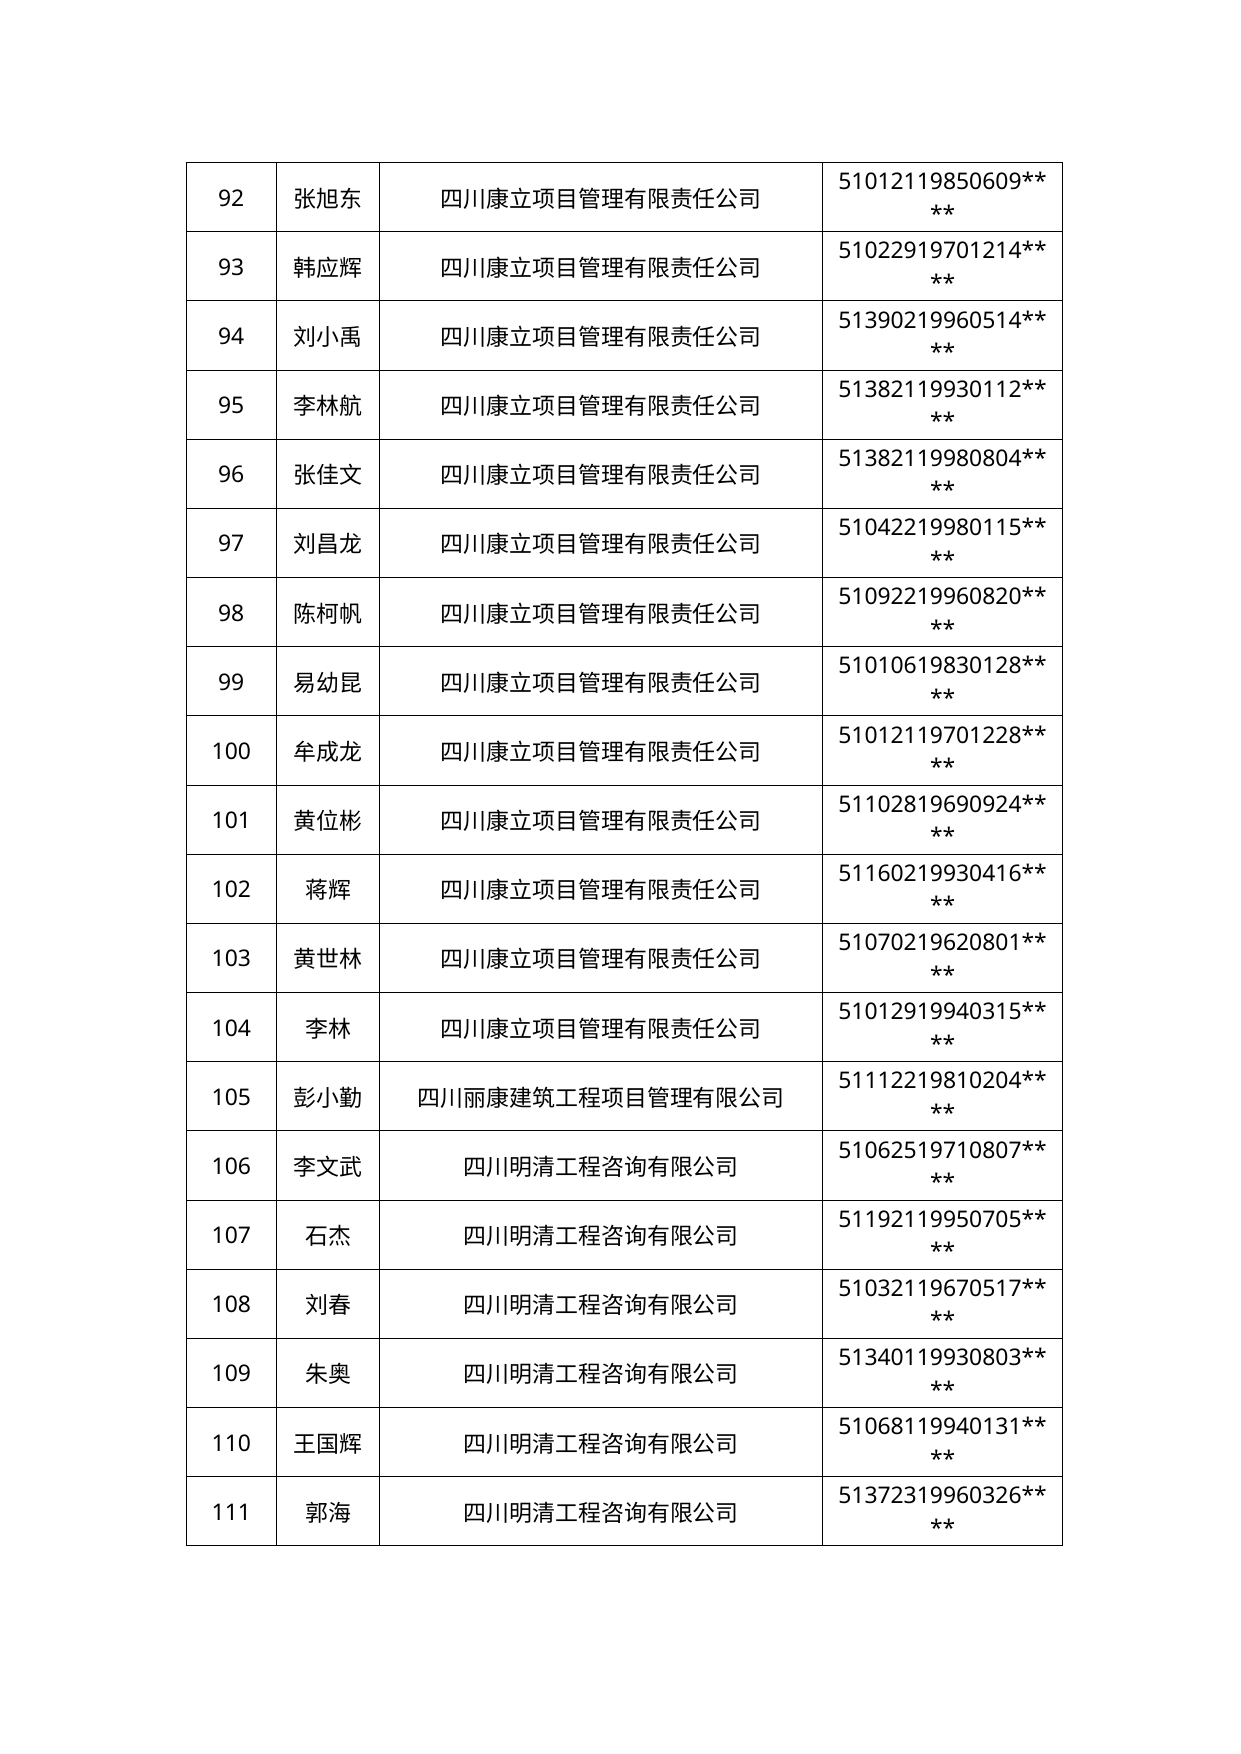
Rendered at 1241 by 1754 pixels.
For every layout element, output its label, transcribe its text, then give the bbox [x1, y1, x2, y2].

table_cell 彭小勤 [277, 1062, 379, 1130]
table_cell 四川康立项目管理有限责任公司 [380, 509, 822, 577]
table_cell 103 [187, 924, 276, 992]
table_cell 张旭东 [277, 163, 379, 231]
table_cell 李林航 [277, 371, 379, 439]
table_cell 51012119701228**** [823, 716, 1062, 784]
table_cell 101 [187, 786, 276, 854]
table_cell 牟成龙 [277, 716, 379, 784]
table_cell 张佳文 [277, 440, 379, 508]
table_cell 111 [187, 1477, 276, 1545]
table_cell 四川明清工程咨询有限公司 [380, 1201, 822, 1269]
table_cell 99 [187, 647, 276, 715]
table_cell 104 [187, 993, 276, 1061]
table_cell 四川康立项目管理有限责任公司 [380, 371, 822, 439]
table_cell 易幼昆 [277, 647, 379, 715]
table_cell 四川康立项目管理有限责任公司 [380, 993, 822, 1061]
table_cell 95 [187, 371, 276, 439]
table_cell 51010619830128**** [823, 647, 1062, 715]
table_cell 51032119670517**** [823, 1270, 1062, 1338]
table_cell 107 [187, 1201, 276, 1269]
table_cell 李林 [277, 993, 379, 1061]
table_cell 51192119950705**** [823, 1201, 1062, 1269]
table_cell 陈柯帆 [277, 578, 379, 646]
table_cell 51102819690924**** [823, 786, 1062, 854]
table_cell 110 [187, 1408, 276, 1476]
table_cell 106 [187, 1131, 276, 1199]
table_cell 51070219620801**** [823, 924, 1062, 992]
table_cell 四川康立项目管理有限责任公司 [380, 786, 822, 854]
table_cell 93 [187, 232, 276, 300]
table_cell 96 [187, 440, 276, 508]
table_cell 109 [187, 1339, 276, 1407]
table_cell 四川康立项目管理有限责任公司 [380, 716, 822, 784]
table_cell 51372319960326**** [823, 1477, 1062, 1545]
table_cell 韩应辉 [277, 232, 379, 300]
table_cell 51062519710807**** [823, 1131, 1062, 1199]
table_cell 四川康立项目管理有限责任公司 [380, 578, 822, 646]
table_cell 刘昌龙 [277, 509, 379, 577]
table_cell 四川康立项目管理有限责任公司 [380, 232, 822, 300]
table_cell 王国辉 [277, 1408, 379, 1476]
table_cell 98 [187, 578, 276, 646]
table_cell 51382119930112**** [823, 371, 1062, 439]
table_cell 51390219960514**** [823, 301, 1062, 369]
table_cell 51012119850609**** [823, 163, 1062, 231]
table_cell 四川明清工程咨询有限公司 [380, 1477, 822, 1545]
table_cell 四川明清工程咨询有限公司 [380, 1339, 822, 1407]
table_cell 51382119980804**** [823, 440, 1062, 508]
table_cell 石杰 [277, 1201, 379, 1269]
table_cell 108 [187, 1270, 276, 1338]
table_cell 四川康立项目管理有限责任公司 [380, 301, 822, 369]
table_cell 刘小禹 [277, 301, 379, 369]
table_cell 51160219930416**** [823, 855, 1062, 923]
table_cell 四川明清工程咨询有限公司 [380, 1270, 822, 1338]
table_cell 51042219980115**** [823, 509, 1062, 577]
table_cell 朱奥 [277, 1339, 379, 1407]
table_cell 黄位彬 [277, 786, 379, 854]
table_cell 51012919940315**** [823, 993, 1062, 1061]
table_cell 92 [187, 163, 276, 231]
table_cell 97 [187, 509, 276, 577]
table_cell 51068119940131**** [823, 1408, 1062, 1476]
table_cell 李文武 [277, 1131, 379, 1199]
table_cell 94 [187, 301, 276, 369]
table_cell 105 [187, 1062, 276, 1130]
table_cell 四川丽康建筑工程项目管理有限公司 [380, 1062, 822, 1130]
table_cell 51340119930803**** [823, 1339, 1062, 1407]
table_cell 四川康立项目管理有限责任公司 [380, 855, 822, 923]
table_cell 51112219810204**** [823, 1062, 1062, 1130]
table_cell 100 [187, 716, 276, 784]
table_cell 黄世林 [277, 924, 379, 992]
table_cell 蒋辉 [277, 855, 379, 923]
table_cell 四川明清工程咨询有限公司 [380, 1131, 822, 1199]
table_cell 刘春 [277, 1270, 379, 1338]
table_cell 102 [187, 855, 276, 923]
table_cell 四川康立项目管理有限责任公司 [380, 647, 822, 715]
table_cell 郭海 [277, 1477, 379, 1545]
table_cell 四川康立项目管理有限责任公司 [380, 440, 822, 508]
table_cell 四川明清工程咨询有限公司 [380, 1408, 822, 1476]
table_cell 四川康立项目管理有限责任公司 [380, 163, 822, 231]
table_cell 51022919701214**** [823, 232, 1062, 300]
table_cell 四川康立项目管理有限责任公司 [380, 924, 822, 992]
table_cell 51092219960820**** [823, 578, 1062, 646]
